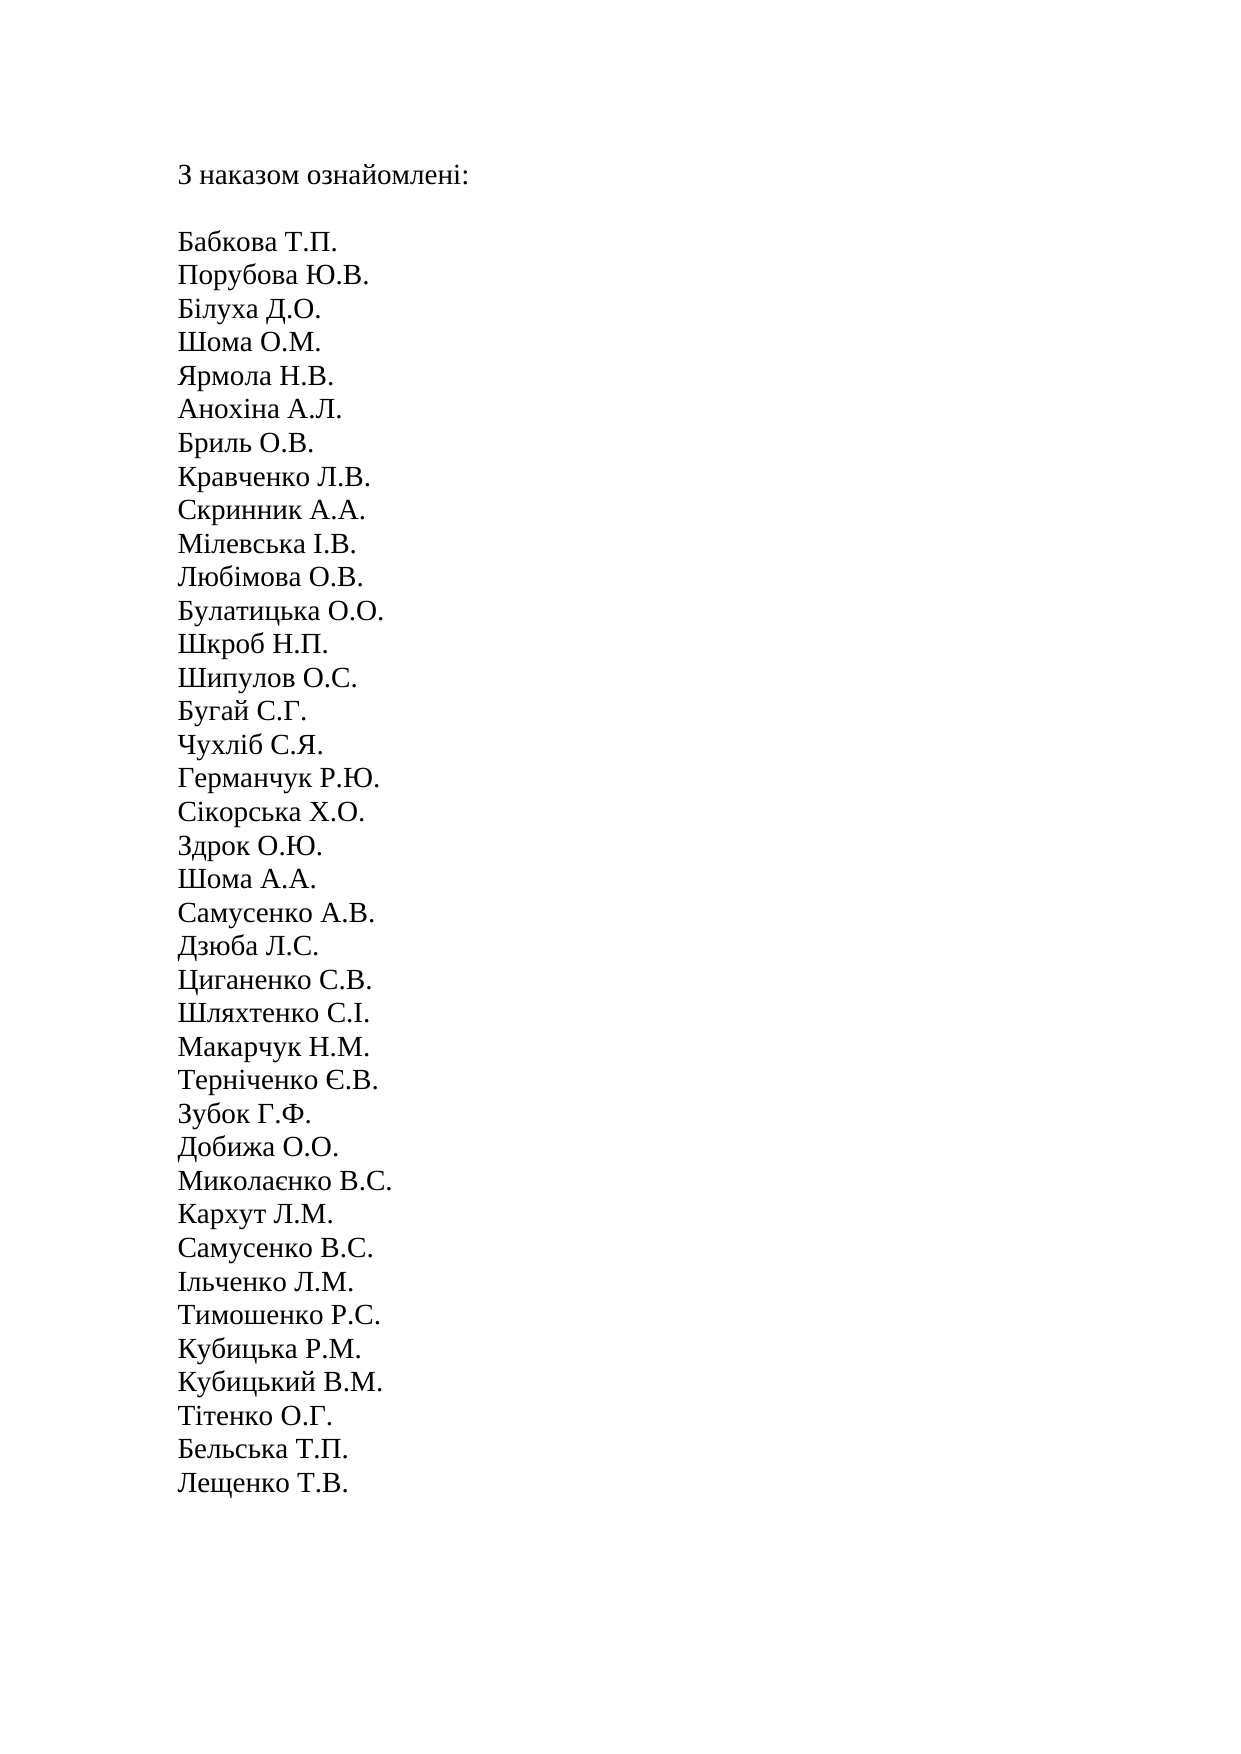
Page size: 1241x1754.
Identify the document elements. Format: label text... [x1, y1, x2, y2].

text З наказом ознайомлені: [177, 157, 1152, 190]
text Ярмола Н.В. [177, 358, 453, 392]
text Любімова О.В. [177, 559, 453, 593]
text Порубова Ю.В. [177, 257, 453, 291]
text Здрок О.Ю. [177, 828, 453, 861]
text Макарчук Н.М. [177, 1029, 453, 1062]
text Кархут Л.М. [177, 1197, 453, 1230]
text Тимошенко Р.С. [177, 1297, 453, 1331]
text Булатицька О.О. [177, 593, 453, 626]
text Сікорська Х.О. [177, 794, 453, 828]
text Шкроб Н.П. [177, 626, 453, 660]
text Шипулов О.С. [177, 660, 453, 693]
text Бабкова Т.П. [177, 224, 453, 257]
text Чухліб С.Я. [177, 727, 453, 761]
text Тітенко О.Г. [177, 1398, 453, 1431]
text Кравченко Л.В. [177, 459, 453, 492]
text Шома О.М. [177, 324, 453, 358]
text Білуха Д.О. [177, 291, 453, 324]
text Зубок Г.Ф. [177, 1096, 453, 1129]
text Самусенко А.В. [177, 895, 453, 928]
text Кубицький В.М. [177, 1364, 453, 1398]
text Терніченко Є.В. [177, 1062, 453, 1096]
text Ільченко Л.М. [177, 1264, 453, 1297]
text Бриль О.В. [177, 425, 453, 459]
text Циганенко С.В. [177, 962, 453, 995]
text Добижа О.О. [177, 1129, 453, 1163]
text Шома А.А. [177, 861, 453, 895]
text Анохіна А.Л. [177, 392, 453, 425]
text Бугай С.Г. [177, 693, 453, 727]
text Шляхтенко С.І. [177, 995, 453, 1029]
text Мілевська І.В. [177, 526, 453, 559]
text Самусенко В.С. [177, 1230, 453, 1264]
text Германчук Р.Ю. [177, 761, 453, 794]
text Скринник А.А. [177, 492, 453, 526]
text Бельська Т.П. [177, 1431, 453, 1465]
text Кубицька Р.М. [177, 1331, 453, 1364]
text Лещенко Т.В. [177, 1465, 453, 1498]
text Дзюба Л.С. [177, 928, 453, 962]
text Миколаєнко В.С. [177, 1163, 453, 1197]
